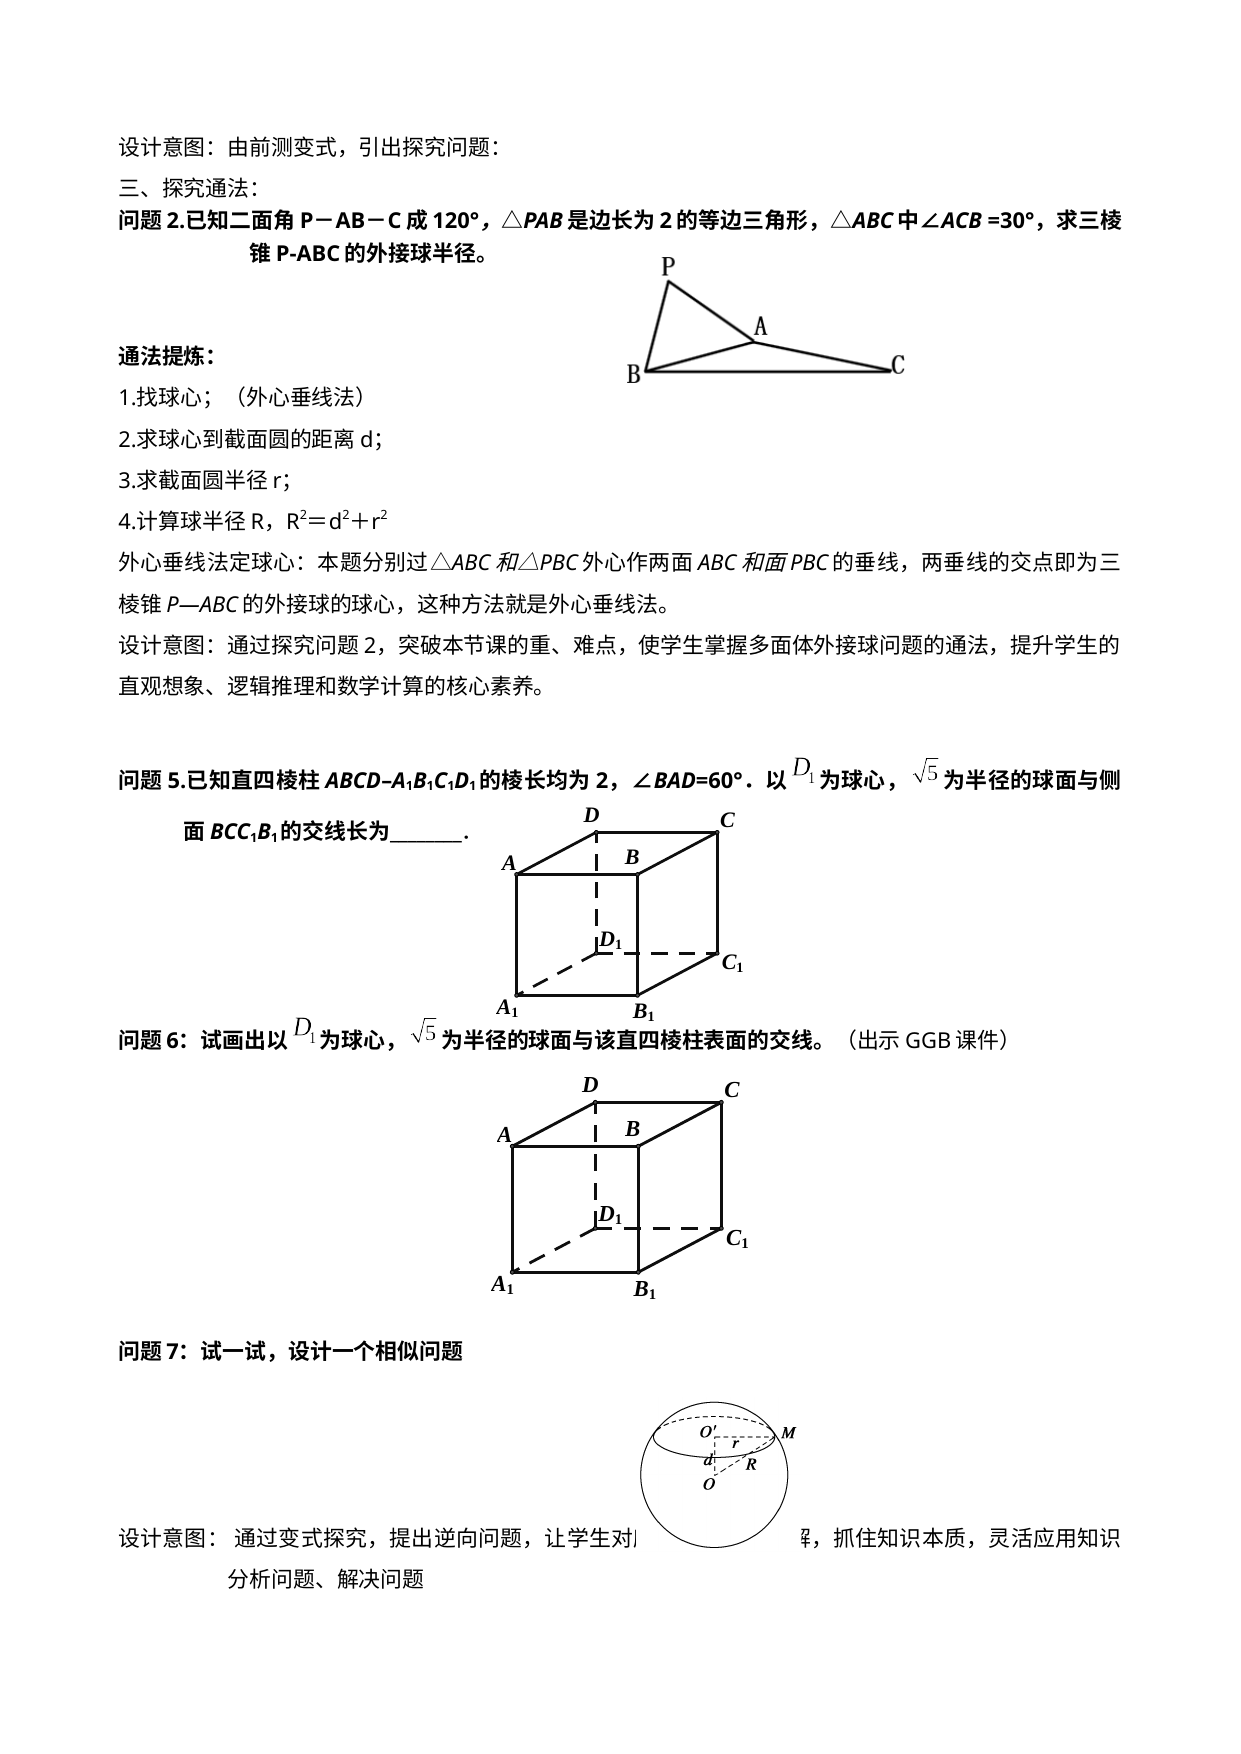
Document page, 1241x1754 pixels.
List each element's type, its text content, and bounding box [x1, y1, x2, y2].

text 1.找球心；（外心垂线法） [118, 380, 1122, 412]
picture [636, 1397, 802, 1552]
text 设计意图：通过探究问题2，突破本节课的重、难点，使学生掌握多面体外接球问题的通法，提升学生的直观想象、逻辑推理和数学计算的核心素养。 [118, 628, 1122, 701]
text 外心垂线法定球心：本题分别过△ABC和△PBC外心作两面ABC和面PBC的垂线，两垂线的交点即为三棱锥P—ABC的外接球的球心，这种方法就是外心垂线法。 [118, 545, 1122, 618]
text 设计意图：由前测变式，引出探究问题： [118, 129, 1122, 161]
text 问题2.已知二面角P－AB－C成120°，△PAB是边长为2的等边三角形，△ABC中∠ACB =30°，求三棱锥P-ABC的外接球半径。 [118, 203, 1122, 268]
text 通法提炼： [118, 339, 1122, 371]
text 2.求球心到截面圆的距离d； [118, 422, 1122, 453]
text 问题6：试画出以为球心，为半径的球面与该直四棱柱表面的交线。（出示GGB课件） [118, 1009, 1122, 1074]
text 设计意图： 通过变式探究，提出逆向问题，让学生对所学知识加深理解，抓住知识本质，灵活应用知识分析问题、解决问题 [118, 1521, 1122, 1594]
picture [624, 268, 910, 339]
text 三、探究通法： [118, 171, 1122, 203]
text 问题5.已知直四棱柱ABCD–A1B1C1D1的棱长均为2，∠BAD=60°．以为球心，为半径的球面与侧面BCC1B1的交线长为________． [118, 749, 1122, 846]
text 3.求截面圆半径r； [118, 463, 1122, 495]
text 4.计算球半径R，R2＝d2＋r2 [118, 504, 1122, 536]
text 问题7：试一试，设计一个相似问题 [118, 1334, 1122, 1366]
picture [624, 371, 910, 380]
